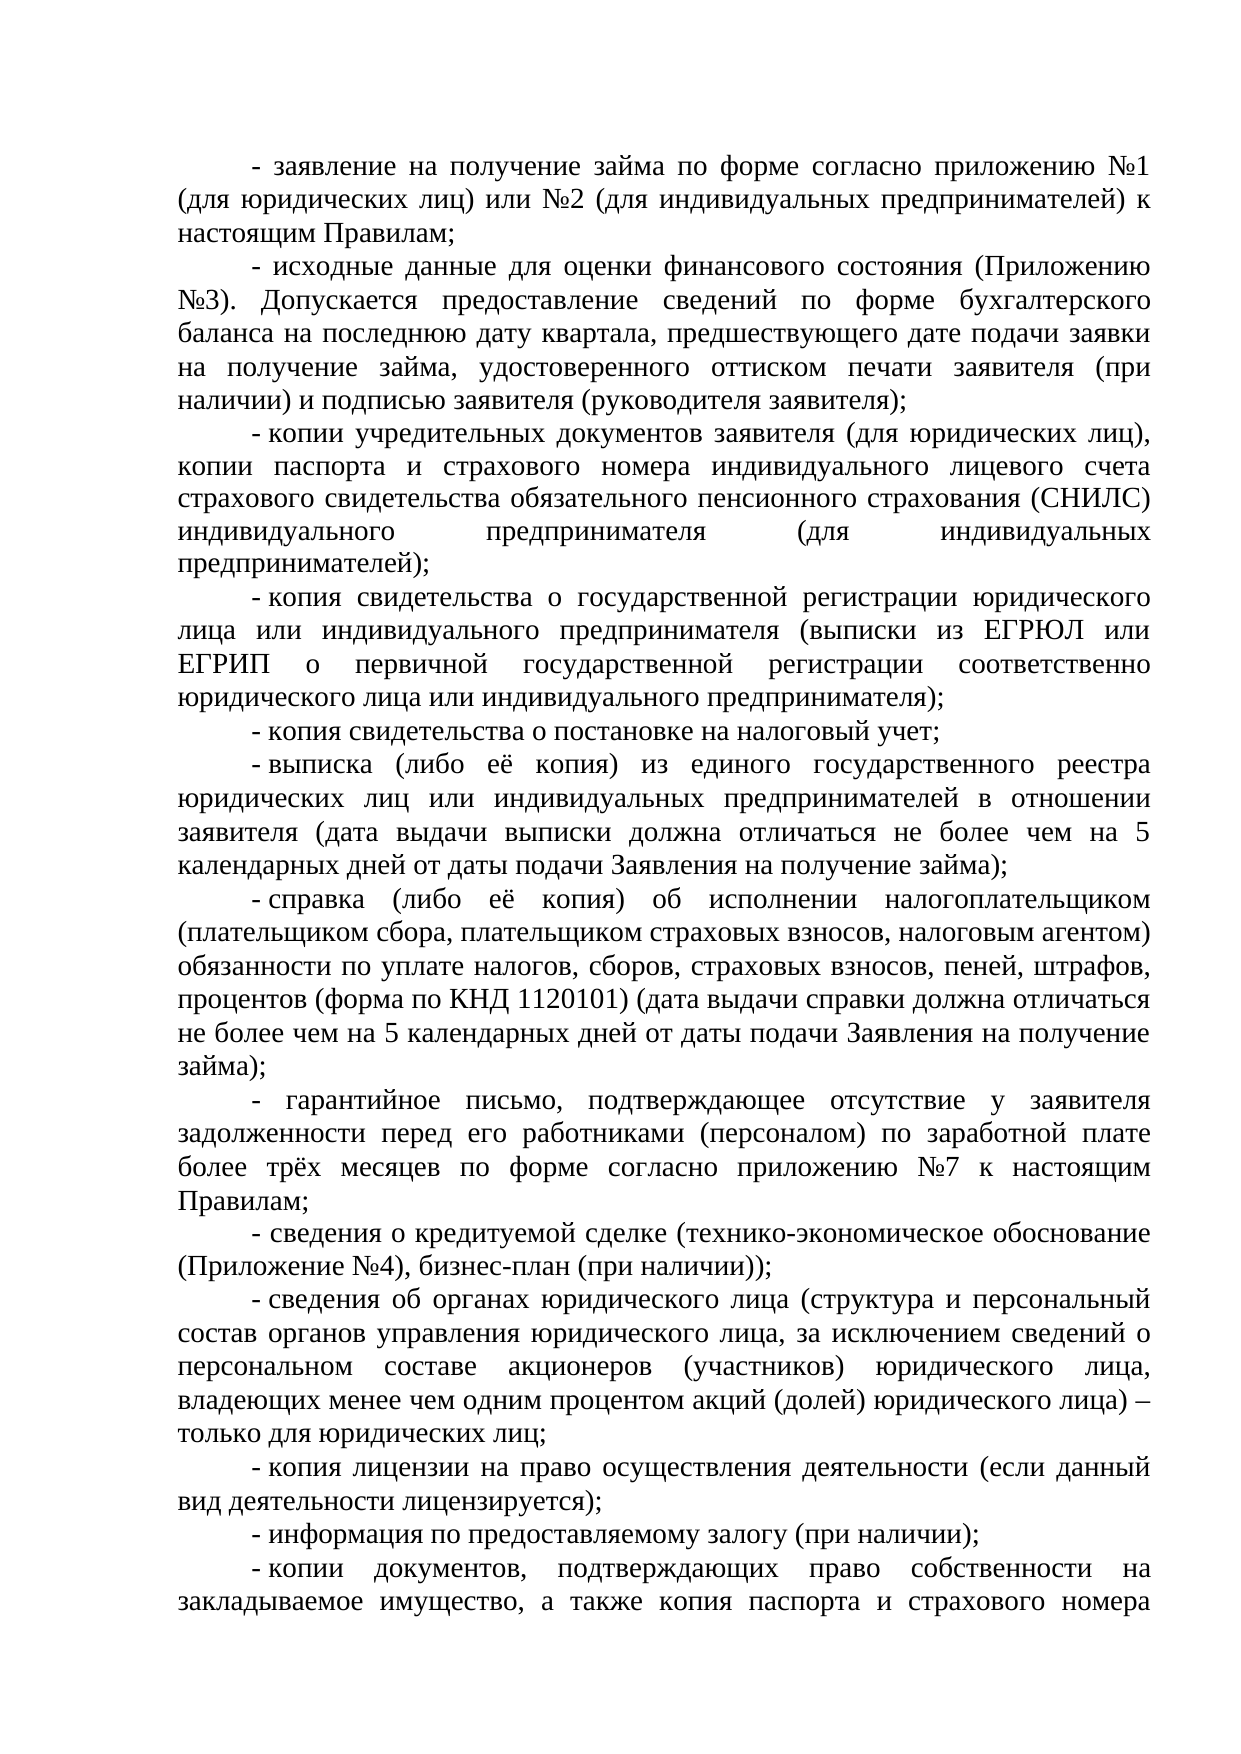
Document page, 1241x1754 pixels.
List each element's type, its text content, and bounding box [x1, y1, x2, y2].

text - копии учредительных документов заявителя (для юридических лиц), копии паспорта и страхового номера индивидуального лицевого счета страхового свидетельства обязательного пенсионного страхования (СНИЛС) индивидуального предпринимателя (для индивидуальных предпринимателей); [177, 416, 1152, 579]
text - заявление на получение займа по форме согласно приложению №1 (для юридических лиц) или №2 (для индивидуальных предпринимателей) к настоящим Правилам; [177, 148, 1152, 248]
text - исходные данные для оценки финансового состояния (Приложению №3). Допускается предоставление сведений по форме бухгалтерского баланса на последнюю дату квартала, предшествующего дате подачи заявки на получение займа, удостоверенного оттиском печати заявителя (при наличии) и подписью заявителя (руководителя заявителя); [177, 248, 1152, 416]
text - справка (либо её копия) об исполнении налогоплательщиком (плательщиком сбора, плательщиком страховых взносов, налоговым агентом) обязанности по уплате налогов, сборов, страховых взносов, пеней, штрафов, процентов (форма по КНД 1120101) (дата выдачи справки должна отличаться не более чем на 5 календарных дней от даты подачи Заявления на получение займа); [177, 881, 1152, 1082]
text - сведения о кредитуемой сделке (технико-экономическое обоснование (Приложение №4), бизнес-план (при наличии)); [177, 1216, 1152, 1281]
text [177, 1550, 1152, 1617]
text - сведения об органах юридического лица (структура и персональный состав органов управления юридического лица, за исключением сведений о персональном составе акционеров (участников) юридического лица, владеющих менее чем одним процентом акций (долей) юридического лица) – только для юридических лиц; [177, 1281, 1152, 1449]
text - копия лицензии на право осуществления деятельности (если данный вид деятельности лицензируется); [177, 1449, 1152, 1516]
text - информация по предоставляемому залогу (при наличии); [177, 1516, 1152, 1550]
text - копия свидетельства о государственной регистрации юридического лица или индивидуального предпринимателя (выписки из ЕГРЮЛ или ЕГРИП о первичной государственной регистрации соответственно юридического лица или индивидуального предпринимателя); [177, 579, 1152, 713]
text - копия свидетельства о постановке на налоговый учет; [177, 713, 1152, 747]
text - выписка (либо её копия) из единого государственного реестра юридических лиц или индивидуальных предпринимателей в отношении заявителя (дата выдачи выписки должна отличаться не более чем на 5 календарных дней от даты подачи Заявления на получение займа); [177, 747, 1152, 881]
text - гарантийное письмо, подтверждающее отсутствие у заявителя задолженности перед его работниками (персоналом) по заработной плате более трёх месяцев по форме согласно приложению №7 к настоящим Правилам; [177, 1082, 1152, 1216]
